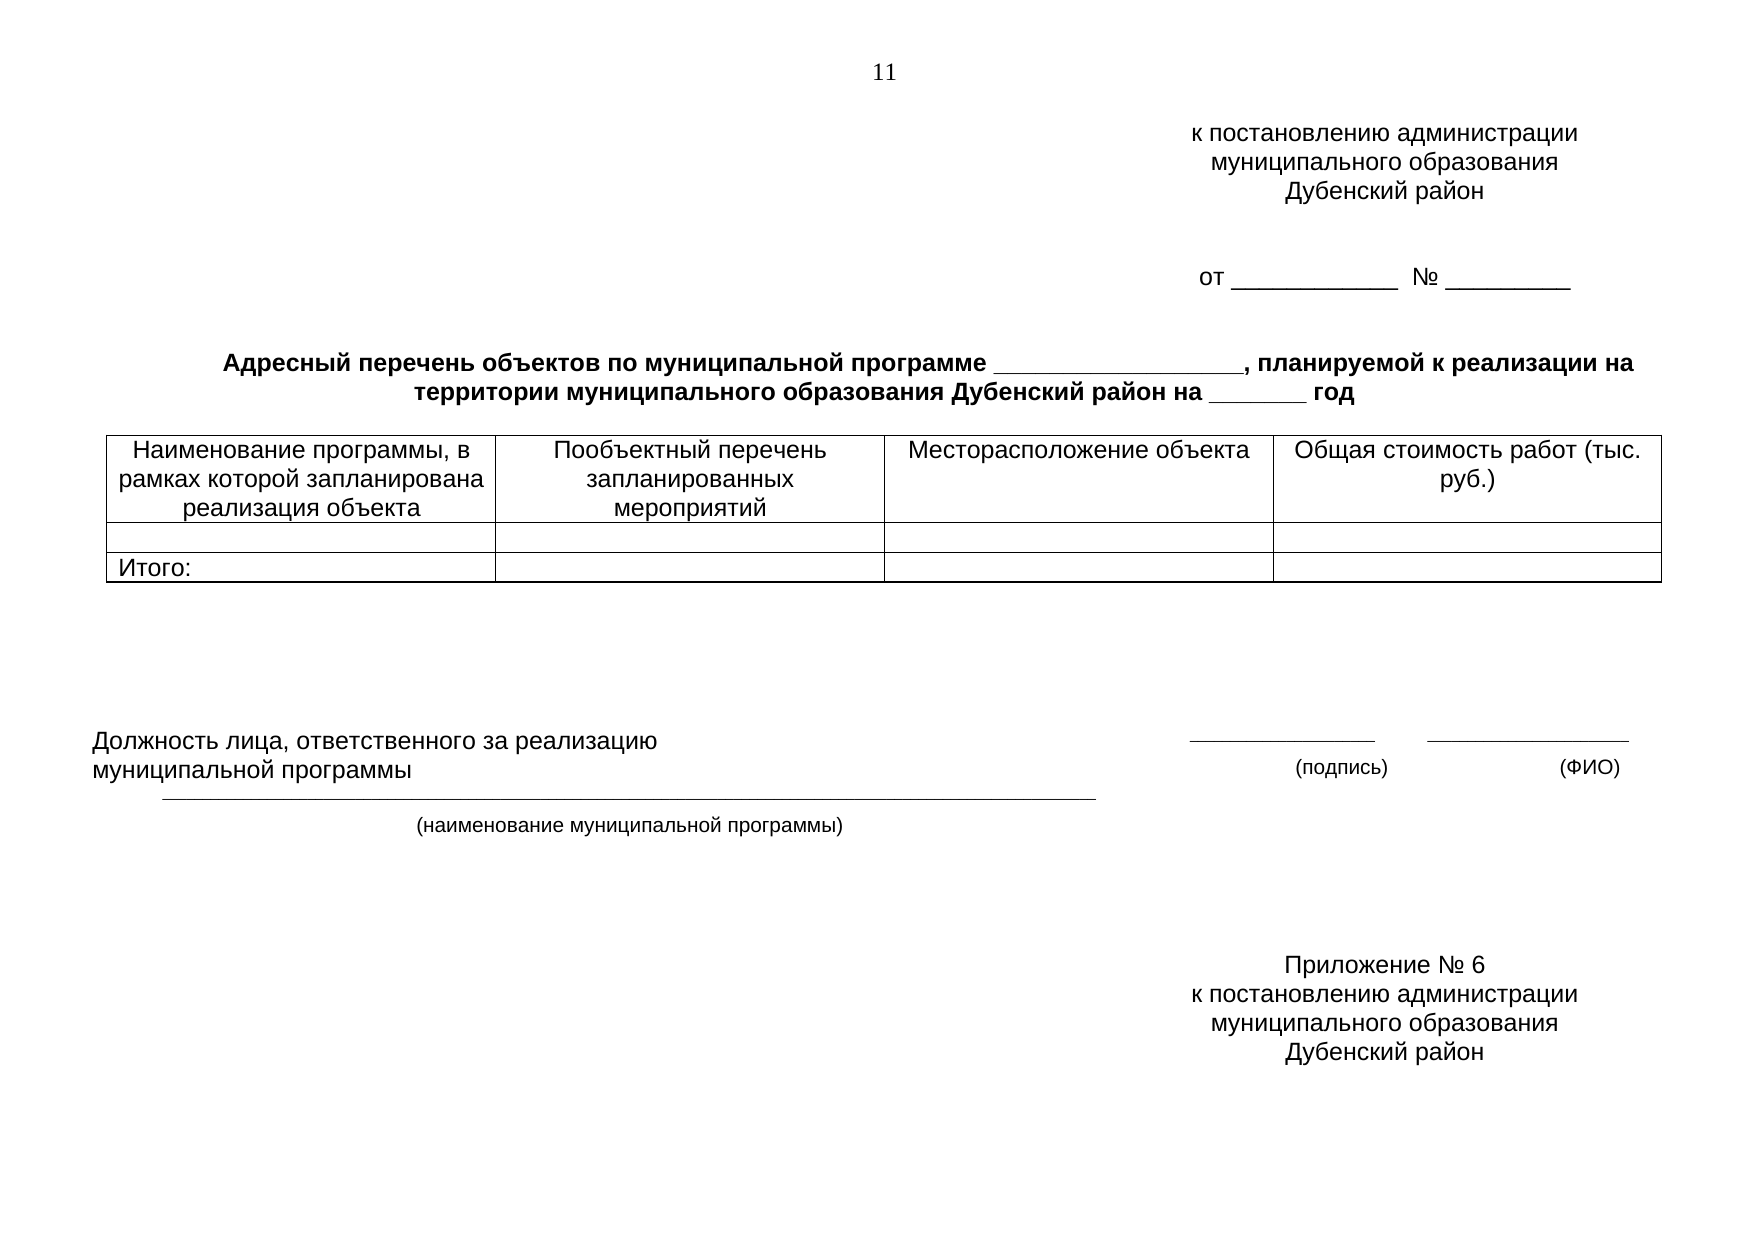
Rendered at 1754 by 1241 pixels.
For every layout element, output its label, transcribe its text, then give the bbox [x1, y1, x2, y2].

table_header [1108, 950, 1662, 1123]
table_header _______________________ (подпись) [1179, 726, 1416, 836]
table_cell Итого: [107, 553, 495, 581]
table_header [1108, 118, 1662, 291]
table_header Пообъектный перечень запланированных мероприятий [496, 436, 884, 522]
table_cell [885, 523, 1273, 552]
table_cell [1274, 553, 1661, 581]
table_cell [1274, 523, 1661, 552]
table_cell [496, 553, 884, 581]
table_cell [885, 553, 1273, 581]
table_cell [107, 523, 495, 552]
table_cell [496, 523, 884, 552]
table_header Общая стоимость работ (тыс. руб.) [1274, 436, 1661, 522]
table_header Месторасположение объекта [885, 436, 1273, 522]
table_header _________________________ (ФИО) [1416, 726, 1674, 836]
table_header Должность лица, ответственного за реализацию муниципальной программы ____________________________________________________________________________________________________________________ (наименование муниципальной программы) [81, 726, 1178, 836]
text Адресный перечень объектов по муниципальной программе __________________, планируемой к реализации на территории муниципального образования Дубенский район на _______ год [118, 348, 1651, 406]
table_header Наименование программы, в рамках которой запланирована реализация объекта [107, 436, 495, 522]
